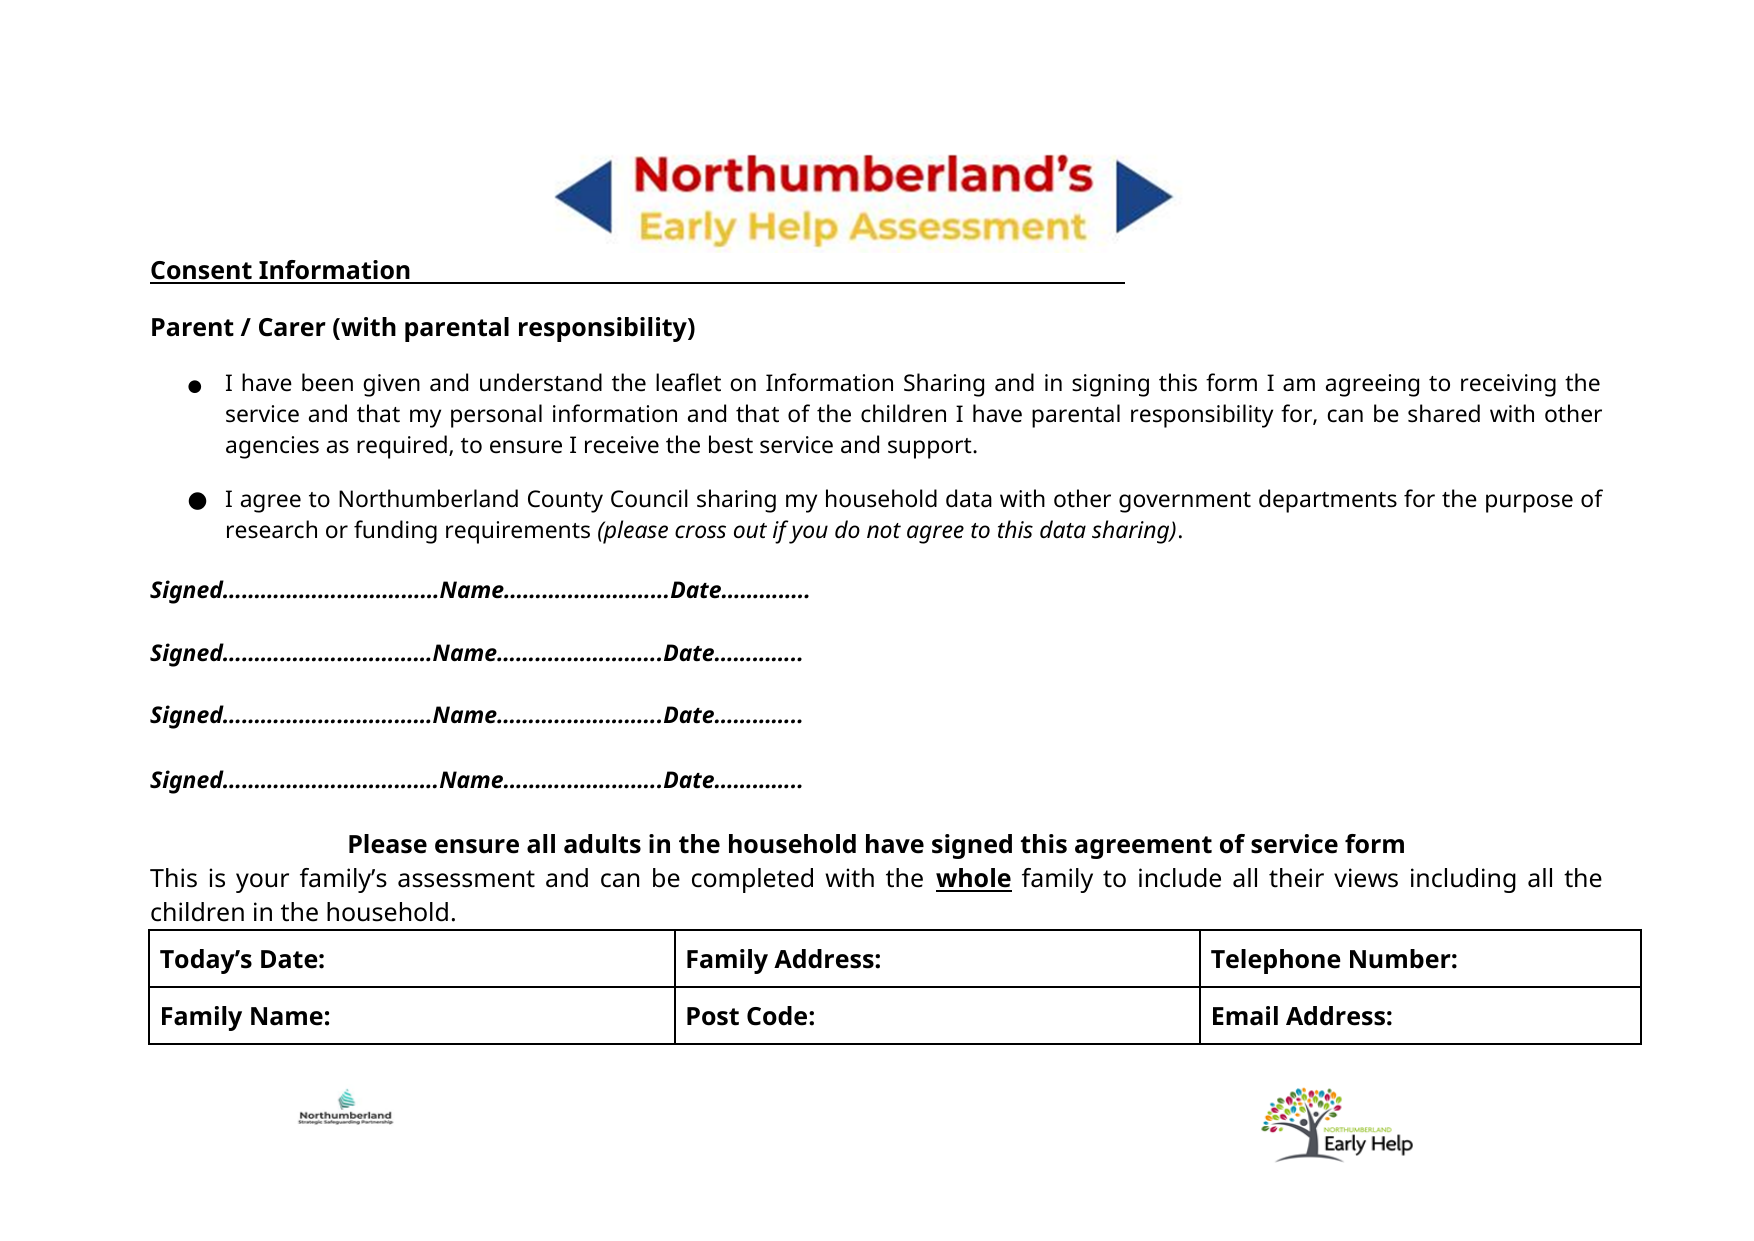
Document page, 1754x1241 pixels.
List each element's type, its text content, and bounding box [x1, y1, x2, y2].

list I have been given and understand the leaflet on Information Sharing and in signing this form I am agreeing to receiving the service and that my personal information and that of the children I have parental responsibility for, can be shared with other agencies as required, to ensure I receive the best service and support. [187, 367, 1604, 460]
text Please ensure all adults in the household have signed this agreement of service form [150, 827, 1604, 861]
table_header Telephone Number: [1201, 931, 1640, 986]
text Signed……………………………Name………..…………...Date………….. [150, 636, 1604, 668]
table_cell Post Code: [676, 988, 1199, 1043]
table_header Today’s Date: [150, 931, 674, 986]
picture [290, 1083, 1423, 1167]
text Signed………………....…………Name………..…………...Date………….. [150, 574, 1604, 605]
text Parent / Carer (with parental responsibility) [150, 310, 1604, 344]
table_cell Family Name: [150, 988, 674, 1043]
text Consent Information [150, 253, 1604, 287]
text Signed……………………………Name………..…………...Date………….. [150, 699, 1604, 730]
table_cell Email Address: [1201, 988, 1640, 1043]
list I agree to Northumberland County Council sharing my household data with other government departments for the purpose of research or funding requirements (please cross out if you do not agree to this data sharing). [187, 483, 1604, 546]
table_header Family Address: [676, 931, 1199, 986]
text Signed…………………………….Name………..…………..Date………….. [150, 764, 1604, 796]
text This is your family’s assessment and can be completed with the whole family to include all their views including all the children in the household. [150, 861, 1604, 929]
